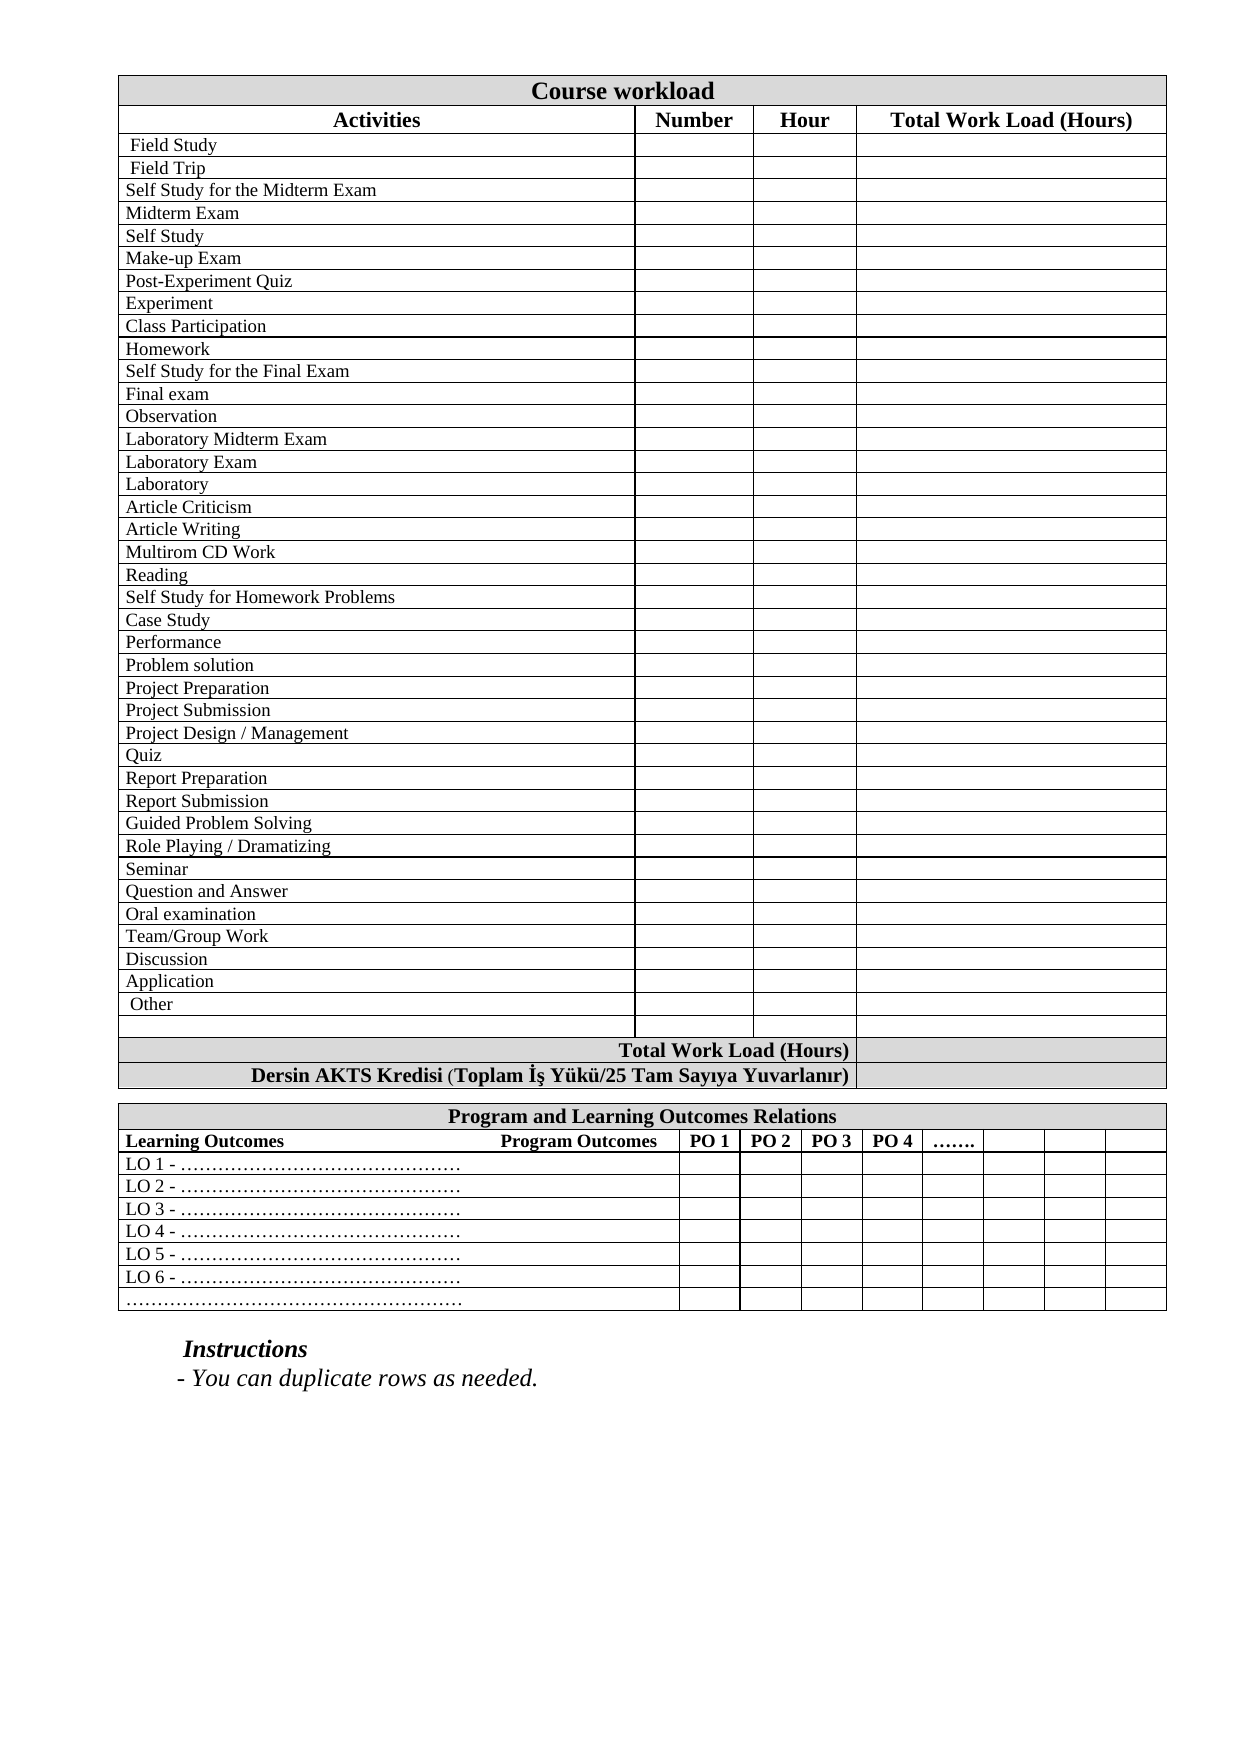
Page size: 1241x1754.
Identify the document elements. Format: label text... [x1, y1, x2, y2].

table_cell [636, 790, 753, 811]
table_cell [754, 179, 856, 201]
table_cell [680, 1198, 739, 1219]
table_cell [857, 586, 1166, 608]
table_cell Discussion [119, 948, 634, 969]
table_cell Self Study for the Midterm Exam [119, 179, 634, 201]
table_cell [802, 1175, 862, 1197]
table_cell [680, 1220, 739, 1242]
table_cell [754, 473, 856, 495]
table_cell Experiment [119, 292, 634, 314]
table_cell [857, 970, 1166, 992]
table_cell [754, 925, 856, 947]
table_cell ……………………………………………… [119, 1288, 679, 1310]
table_cell [754, 948, 856, 969]
table_cell [741, 1288, 801, 1310]
table_cell [863, 1175, 922, 1197]
table_cell [754, 338, 856, 359]
table_cell Reading [119, 564, 634, 585]
table_cell [857, 428, 1166, 449]
table_cell [119, 1016, 634, 1037]
table_cell [857, 699, 1166, 721]
table_cell [636, 631, 753, 653]
table_cell [754, 993, 856, 1014]
table_cell [680, 1153, 739, 1174]
table_cell Project Design / Management [119, 722, 634, 743]
table_cell [857, 247, 1166, 269]
table_cell [1045, 1175, 1105, 1197]
table_cell Observation [119, 405, 634, 427]
table_cell [1045, 1288, 1105, 1310]
table_cell Laboratory [119, 473, 634, 495]
table_cell [754, 767, 856, 788]
table_cell [754, 564, 856, 585]
table_cell [636, 428, 753, 449]
table_cell Self Study for the Final Exam [119, 360, 634, 382]
table_cell [857, 225, 1166, 246]
table_cell [754, 451, 856, 472]
table_cell [857, 835, 1166, 856]
table_cell [857, 405, 1166, 427]
table_cell [754, 903, 856, 924]
table_cell Article Writing [119, 518, 634, 540]
table_cell [754, 360, 856, 382]
table_cell [857, 1016, 1166, 1037]
table_cell [857, 812, 1166, 834]
table_cell [636, 812, 753, 834]
table_cell [636, 383, 753, 404]
table_cell [857, 609, 1166, 630]
table_cell Self Study for Homework Problems [119, 586, 634, 608]
table_cell [857, 880, 1166, 902]
table_cell [857, 202, 1166, 223]
table_cell [754, 202, 856, 223]
table_cell [857, 315, 1166, 336]
table_cell [754, 631, 856, 653]
table_cell Guided Problem Solving [119, 812, 634, 834]
table_cell [1106, 1266, 1166, 1287]
table_cell [923, 1266, 983, 1287]
table_cell LO 2 - ……………………………………… [119, 1175, 679, 1197]
table_cell Team/Group Work [119, 925, 634, 947]
table_cell [857, 790, 1166, 811]
table_cell [636, 225, 753, 246]
table_cell [680, 1288, 739, 1310]
table_cell [802, 1198, 862, 1219]
table_cell Total Work Load (Hours) [857, 106, 1166, 133]
table_cell [754, 970, 856, 992]
table_cell PO 3 [802, 1130, 862, 1151]
table_cell Project Preparation [119, 677, 634, 698]
table_cell [636, 586, 753, 608]
table_cell [984, 1153, 1044, 1174]
table_cell [754, 654, 856, 676]
table_cell [857, 338, 1166, 359]
table_cell [680, 1243, 739, 1264]
table_cell [754, 270, 856, 291]
table_cell Multirom CD Work [119, 541, 634, 562]
table_cell Laboratory Exam [119, 451, 634, 472]
table_cell [857, 744, 1166, 766]
table_cell [984, 1243, 1044, 1264]
table_cell [857, 948, 1166, 969]
table_cell [984, 1198, 1044, 1219]
table_cell [754, 835, 856, 856]
table_cell [754, 518, 856, 540]
table_cell [802, 1288, 862, 1310]
table_cell PO 4 [863, 1130, 922, 1151]
table_cell [1045, 1130, 1105, 1151]
table_cell Self Study [119, 225, 634, 246]
table_cell [754, 225, 856, 246]
table_cell [984, 1130, 1044, 1151]
table_cell [636, 405, 753, 427]
table_cell [741, 1220, 801, 1242]
table_cell [636, 134, 753, 156]
table_cell PO 2 [741, 1130, 801, 1151]
table_cell [802, 1220, 862, 1242]
table_cell [857, 1038, 1166, 1062]
table_cell Post-Experiment Quiz [119, 270, 634, 291]
table_cell [857, 993, 1166, 1014]
table_cell [857, 270, 1166, 291]
table_cell Quiz [119, 744, 634, 766]
table_cell Seminar [119, 858, 634, 879]
table_cell [636, 699, 753, 721]
table_cell Final exam [119, 383, 634, 404]
table_cell [857, 518, 1166, 540]
table_cell [1106, 1198, 1166, 1219]
table_cell [680, 1175, 739, 1197]
table_cell [857, 654, 1166, 676]
table_cell [636, 880, 753, 902]
table_cell [754, 790, 856, 811]
table_cell [754, 541, 856, 562]
table_cell [923, 1288, 983, 1310]
table_cell Laboratory Midterm Exam [119, 428, 634, 449]
table_cell [863, 1266, 922, 1287]
table_cell [754, 1016, 856, 1037]
table_cell [636, 722, 753, 743]
table_cell [857, 925, 1166, 947]
table_cell LO 6 - ……………………………………… [119, 1266, 679, 1287]
table_cell [754, 496, 856, 517]
table_cell [984, 1175, 1044, 1197]
table_cell Number [636, 106, 753, 133]
table_cell [1106, 1130, 1166, 1151]
table_cell [741, 1266, 801, 1287]
table_cell [636, 835, 753, 856]
table_cell ……. [923, 1130, 983, 1151]
table_cell [754, 405, 856, 427]
table_cell [636, 315, 753, 336]
table_cell [636, 360, 753, 382]
table_cell [636, 518, 753, 540]
table_cell [636, 202, 753, 223]
table_cell [923, 1153, 983, 1174]
table_cell [754, 247, 856, 269]
table_cell [923, 1175, 983, 1197]
table_cell [636, 767, 753, 788]
table_cell [636, 903, 753, 924]
table_cell [1106, 1153, 1166, 1174]
table_cell [754, 428, 856, 449]
table_cell [636, 970, 753, 992]
table_cell [802, 1243, 862, 1264]
table_cell [857, 383, 1166, 404]
table_cell Role Playing / Dramatizing [119, 835, 634, 856]
table_cell [754, 315, 856, 336]
table_cell [1106, 1220, 1166, 1242]
table_cell [984, 1266, 1044, 1287]
table_cell [754, 880, 856, 902]
table_cell [636, 157, 753, 178]
table_cell Field Trip [119, 157, 634, 178]
table_cell [636, 948, 753, 969]
table_cell [636, 179, 753, 201]
table_cell [857, 496, 1166, 517]
table_cell [754, 858, 856, 879]
table_cell [923, 1220, 983, 1242]
table_cell [636, 677, 753, 698]
table_cell LO 5 - ……………………………………… [119, 1243, 679, 1264]
text - You can duplicate rows as needed. [133, 1363, 1009, 1392]
table_cell [754, 586, 856, 608]
table_cell [636, 473, 753, 495]
table_cell PO 1 [680, 1130, 739, 1151]
table_cell Dersin AKTS Kredisi (Toplam İş Yükü/25 Tam Sayıya Yuvarlanır) [119, 1063, 856, 1087]
table_cell [857, 564, 1166, 585]
table_cell [636, 654, 753, 676]
table_cell Hour [754, 106, 856, 133]
table_cell [857, 134, 1166, 156]
table_cell [754, 609, 856, 630]
table_cell [863, 1220, 922, 1242]
table_cell [857, 722, 1166, 743]
table_cell [680, 1266, 739, 1287]
table_cell Report Preparation [119, 767, 634, 788]
table_cell Activities [119, 106, 634, 133]
table_cell [857, 858, 1166, 879]
table_cell Field Study [119, 134, 634, 156]
table_cell [984, 1220, 1044, 1242]
table_cell [636, 496, 753, 517]
table_cell [636, 925, 753, 947]
table_cell Project Submission [119, 699, 634, 721]
table_cell Class Participation [119, 315, 634, 336]
table_cell [1045, 1153, 1105, 1174]
table_cell Article Criticism [119, 496, 634, 517]
table_cell [754, 677, 856, 698]
table_cell [984, 1288, 1044, 1310]
table_cell [754, 383, 856, 404]
table_cell Question and Answer [119, 880, 634, 902]
table_cell [636, 1016, 753, 1037]
table_cell Learning Outcomes Program Outcomes [119, 1130, 679, 1151]
table_cell [923, 1198, 983, 1219]
table_cell [857, 1063, 1166, 1087]
table_cell Midterm Exam [119, 202, 634, 223]
table_cell [636, 609, 753, 630]
table_cell [1045, 1243, 1105, 1264]
table_cell Problem solution [119, 654, 634, 676]
table_cell Oral examination [119, 903, 634, 924]
table_header Course workload [119, 76, 1166, 105]
table_cell [857, 473, 1166, 495]
table_cell [636, 564, 753, 585]
table_cell Make-up Exam [119, 247, 634, 269]
table_cell [857, 179, 1166, 201]
table_cell [754, 699, 856, 721]
table_cell [754, 812, 856, 834]
table_cell [754, 292, 856, 314]
table_cell [636, 541, 753, 562]
table_cell [1106, 1288, 1166, 1310]
table_cell LO 1 - ……………………………………… [119, 1153, 679, 1174]
table_cell [857, 157, 1166, 178]
table_cell [857, 360, 1166, 382]
table_cell [802, 1153, 862, 1174]
table_cell Total Work Load (Hours) [119, 1038, 856, 1062]
table_cell Other [119, 993, 634, 1014]
table_header Program and Learning Outcomes Relations [119, 1104, 1166, 1129]
table_cell [741, 1198, 801, 1219]
table_cell [1106, 1175, 1166, 1197]
table_cell [857, 292, 1166, 314]
table_cell Report Submission [119, 790, 634, 811]
table_cell [636, 270, 753, 291]
table_cell [863, 1153, 922, 1174]
table_cell [636, 292, 753, 314]
table_cell [857, 541, 1166, 562]
table_cell [802, 1266, 862, 1287]
table_cell [754, 134, 856, 156]
table_cell Case Study [119, 609, 634, 630]
table_cell [636, 858, 753, 879]
table_cell LO 4 - ……………………………………… [119, 1220, 679, 1242]
table_cell [863, 1288, 922, 1310]
table_cell [863, 1243, 922, 1264]
table_cell [741, 1243, 801, 1264]
table_cell Performance [119, 631, 634, 653]
text Instructions [133, 1334, 1009, 1363]
table_cell [1045, 1220, 1105, 1242]
table_cell [754, 157, 856, 178]
table_cell [741, 1153, 801, 1174]
table_cell [857, 631, 1166, 653]
table_cell [636, 247, 753, 269]
table_cell [857, 677, 1166, 698]
table_cell [636, 993, 753, 1014]
table_cell Application [119, 970, 634, 992]
table_cell [636, 338, 753, 359]
table_cell LO 3 - ……………………………………… [119, 1198, 679, 1219]
table_cell [1106, 1243, 1166, 1264]
table_cell Homework [119, 338, 634, 359]
table_cell [741, 1175, 801, 1197]
table_cell [923, 1243, 983, 1264]
table_cell [857, 903, 1166, 924]
table_cell [857, 451, 1166, 472]
table_cell [857, 767, 1166, 788]
table_cell [1045, 1198, 1105, 1219]
table_cell [863, 1198, 922, 1219]
table_cell [754, 744, 856, 766]
table_cell [754, 722, 856, 743]
table_cell [1045, 1266, 1105, 1287]
table_cell [636, 451, 753, 472]
table_cell [636, 744, 753, 766]
